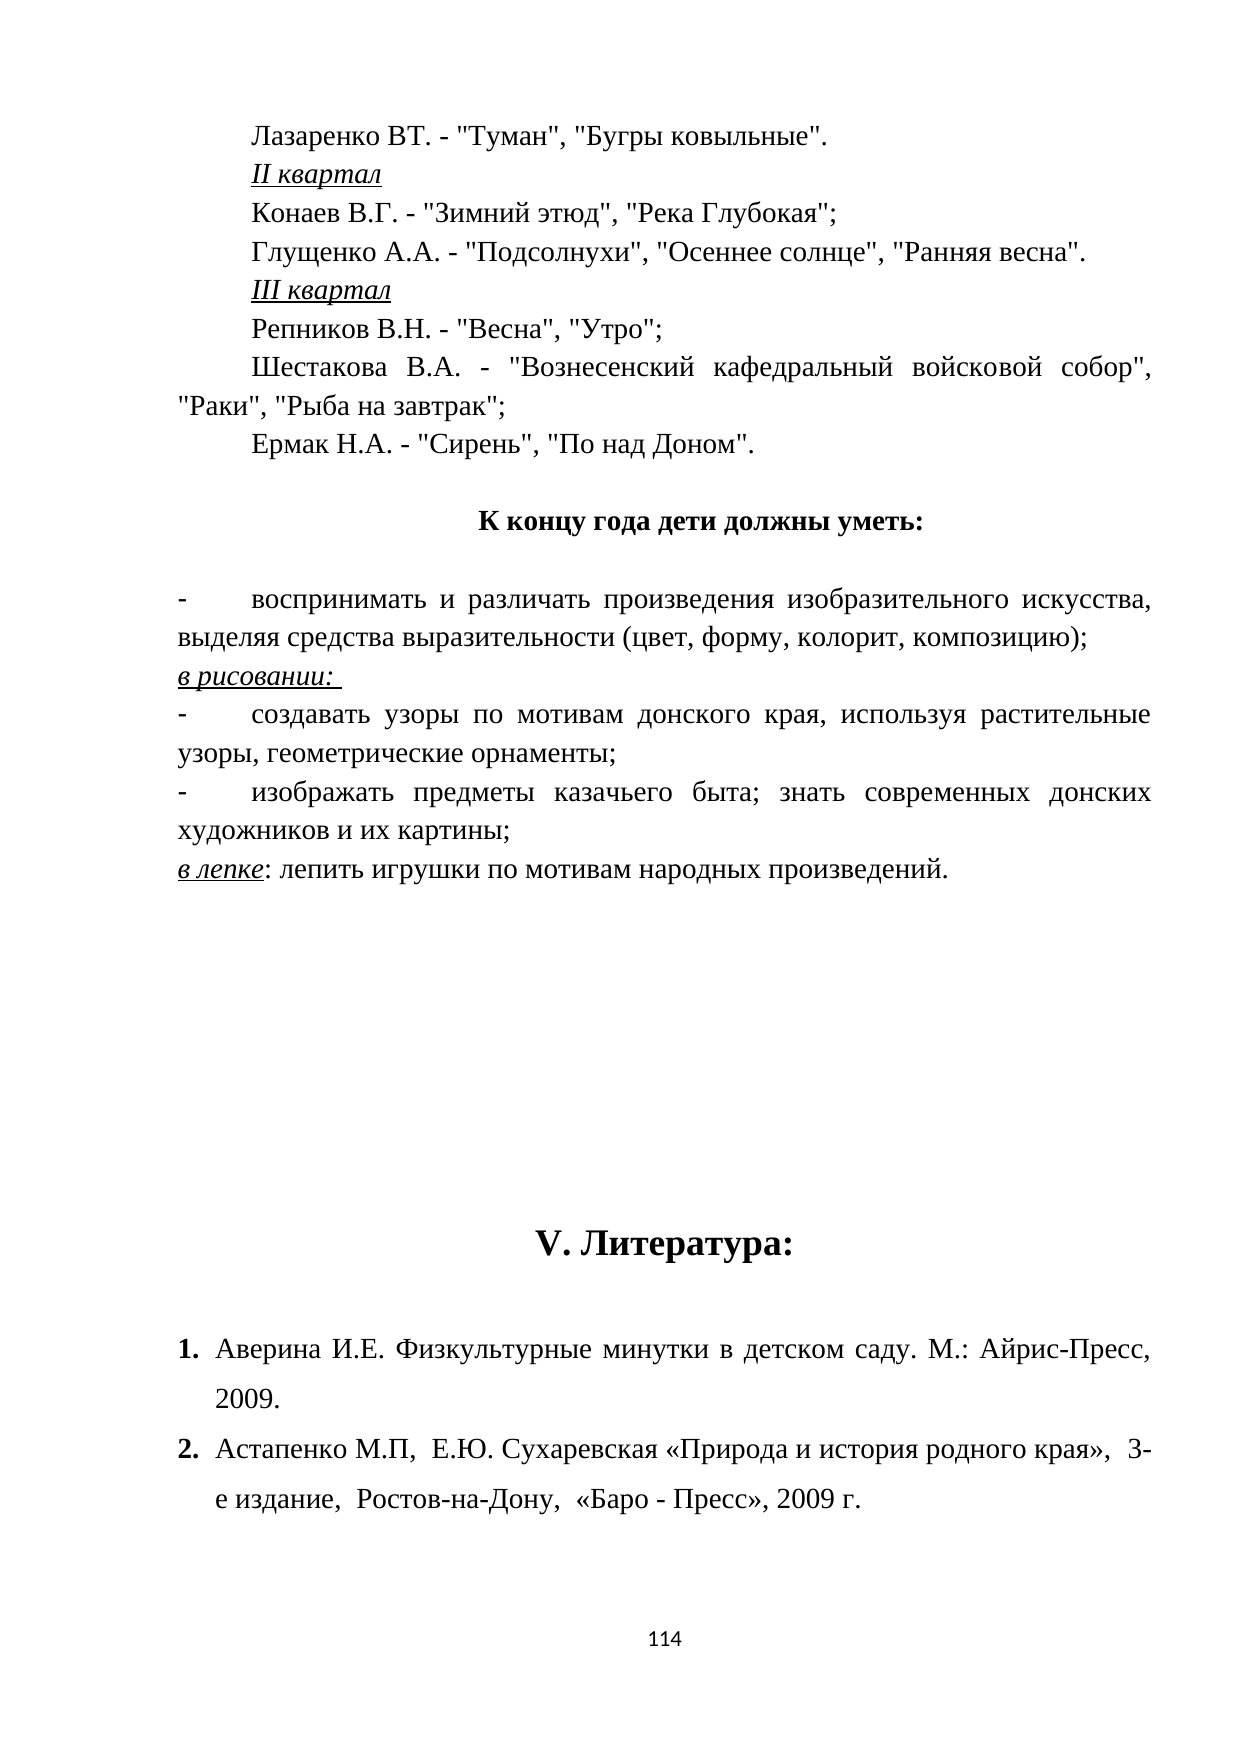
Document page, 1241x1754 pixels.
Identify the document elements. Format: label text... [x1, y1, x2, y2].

text Шестакова В.А. - "Вознесенский кафедральный войсковой собор", "Раки", "Рыба на завтрак"; [177, 349, 1152, 421]
text К концу года дети должны уметь: [177, 503, 1152, 537]
text Ермак Н.А. - "Сирень", "По над Доном". [177, 426, 1152, 460]
text Глущенко А.А. - "Подсолнухи", "Осеннее солнце", "Ранняя весна". [177, 234, 1152, 267]
text Конаев В.Г. - "Зимний этюд", "Река Глубокая"; [177, 195, 1152, 229]
text Лазаренко ВТ. - "Туман", "Бугры ковыльные". [177, 118, 1152, 152]
text Репников В.Н. - "Весна", "Утро"; [177, 311, 1152, 344]
text II квартал [177, 157, 1152, 190]
text III квартал [177, 272, 1152, 306]
list создавать узоры по мотивам донского края, используя растительные узоры, геометрические орнаменты; [177, 696, 1152, 768]
list Аверина И.Е. Физкультурные минутки в детском саду. М.: Айрис-Пресс, 2009. [177, 1331, 1152, 1414]
list изображать предметы казачьего быта; знать современных донских художников и их картины; [177, 773, 1152, 846]
list Астапенко М.П, Е.Ю. Сухаревская «Природа и история родного края», 3-е издание, Ростов-на-Дону, «Баро - Пресс», 2009 г. [177, 1431, 1152, 1515]
text в рисовании: [177, 658, 1152, 691]
list воспринимать и различать произведения изобразительного искусства, выделяя средства выразительности (цвет, форму, колорит, композицию); [177, 581, 1152, 653]
text в лепке: лепить игрушки по мотивам народных произведений. [177, 851, 1152, 884]
text V. Литература: [177, 1221, 1152, 1264]
